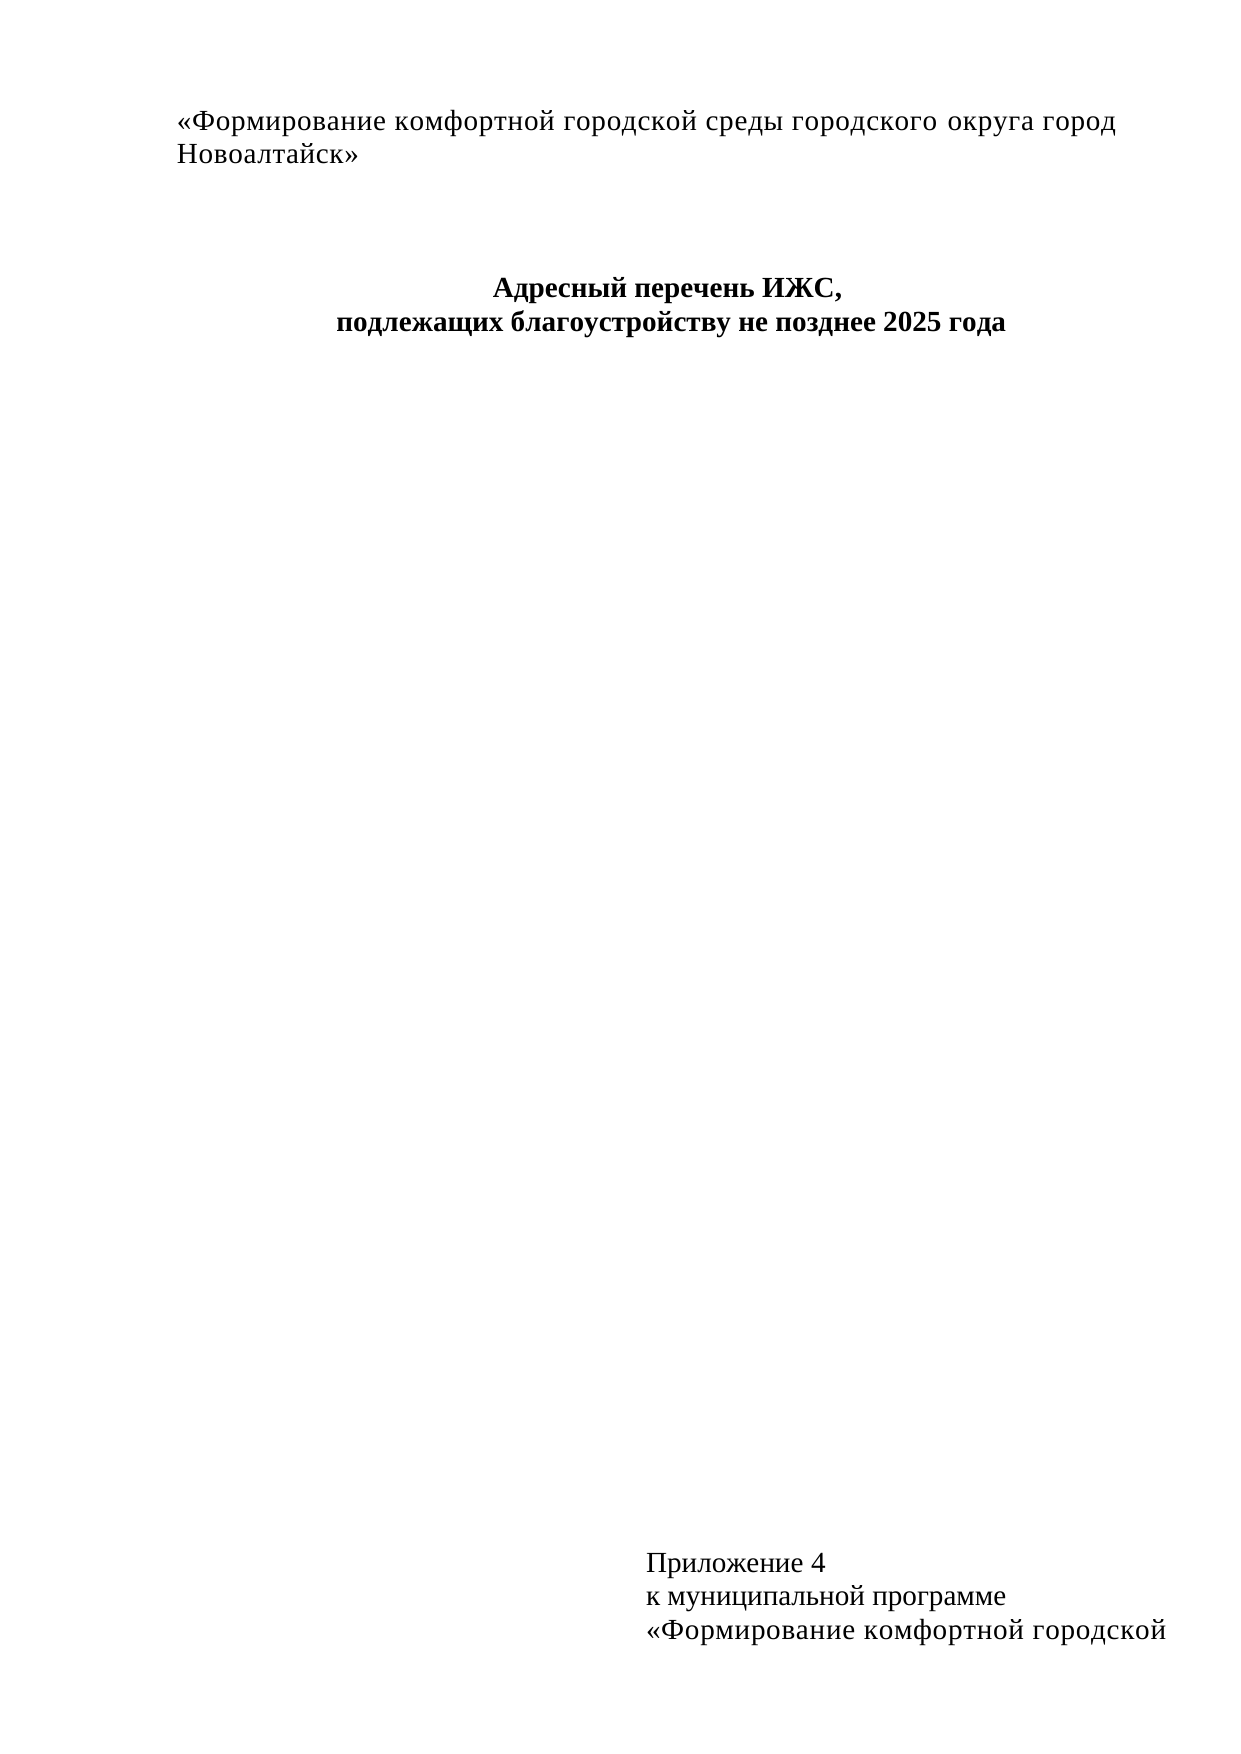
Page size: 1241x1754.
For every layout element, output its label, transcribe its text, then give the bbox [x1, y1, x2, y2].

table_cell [635, 1612, 1184, 1646]
text Адресный перечень ИЖС, [165, 270, 1169, 304]
table_header Приложение 4 [635, 1545, 1184, 1578]
table_cell «Формирование комфортной городской среды городского округа город Новоалтайск» [165, 103, 1181, 170]
text подлежащих благоустройству не позднее 2025 года [165, 304, 1169, 337]
table_cell к муниципальной программе [635, 1579, 1184, 1612]
